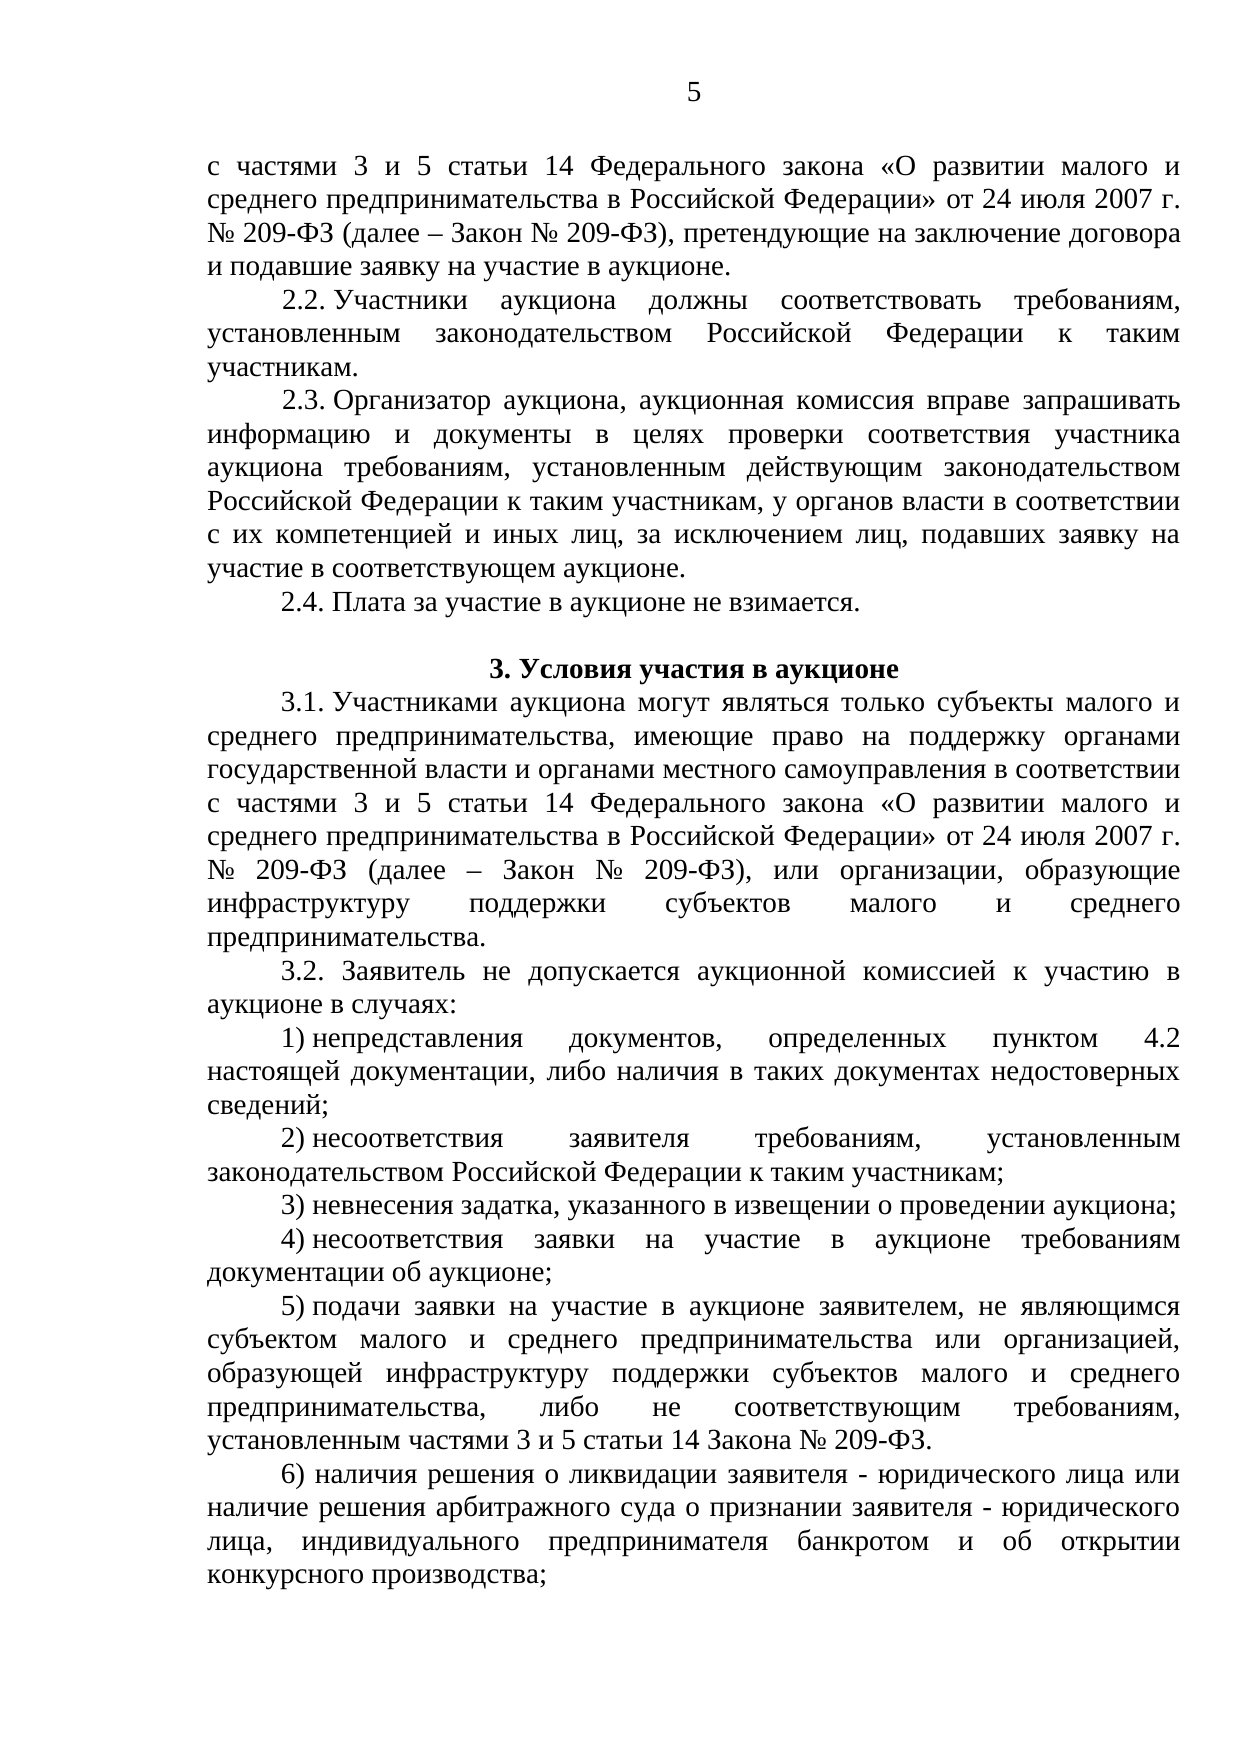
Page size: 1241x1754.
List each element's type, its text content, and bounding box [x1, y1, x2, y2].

text 3. Условия участия в аукционе [207, 651, 1181, 684]
text 4) несоответствия заявки на участие в аукционе требованиям документации об аукционе; [207, 1221, 1181, 1288]
text 2) несоответствия заявителя требованиям, установленным законодательством Российской Федерации к таким участникам; [207, 1120, 1181, 1187]
text 5) подачи заявки на участие в аукционе заявителем, не являющимся субъектом малого и среднего предпринимательства или организацией, образующей инфраструктуру поддержки субъектов малого и среднего предпринимательства, либо не соответствующим требованиям, установленным частями 3 и 5 статьи 14 Закона № 209-ФЗ. [207, 1288, 1181, 1456]
text 3) невнесения задатка, указанного в извещении о проведении аукциона; [207, 1187, 1181, 1221]
text 2.4. Плата за участие в аукционе не взимается. [207, 584, 1181, 617]
text 2.3. Организатор аукциона, аукционная комиссия вправе запрашивать информацию и документы в целях проверки соответствия участника аукциона требованиям, установленным действующим законодательством Российской Федерации к таким участникам, у органов власти в соответствии с их компетенцией и иных лиц, за исключением лиц, подавших заявку на участие в соответствующем аукционе. [207, 382, 1181, 584]
text 1) непредставления документов, определенных пунктом 4.2 настоящей документации, либо наличия в таких документах недостоверных сведений; [207, 1020, 1181, 1120]
text 3.1. Участниками аукциона могут являться только субъекты малого и среднего предпринимательства, имеющие право на поддержку органами государственной власти и органами местного самоуправления в соответствии с частями 3 и 5 статьи 14 Федерального закона «О развитии малого и среднего предпринимательства в Российской Федерации» от 24 июля 2007 г. № 209-ФЗ (далее – Закон № 209-ФЗ), или организации, образующие инфраструктуру поддержки субъектов малого и среднего предпринимательства. [207, 684, 1181, 953]
text 3.2. Заявитель не допускается аукционной комиссией к участию в аукционе в случаях: [207, 953, 1181, 1020]
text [207, 148, 1181, 282]
text 2.2. Участники аукциона должны соответствовать требованиям, установленным законодательством Российской Федерации к таким участникам. [207, 282, 1181, 382]
text 6) наличия решения о ликвидации заявителя - юридического лица или наличие решения арбитражного суда о признании заявителя - юридического лица, индивидуального предпринимателя банкротом и об открытии конкурсного производства; [207, 1456, 1181, 1590]
